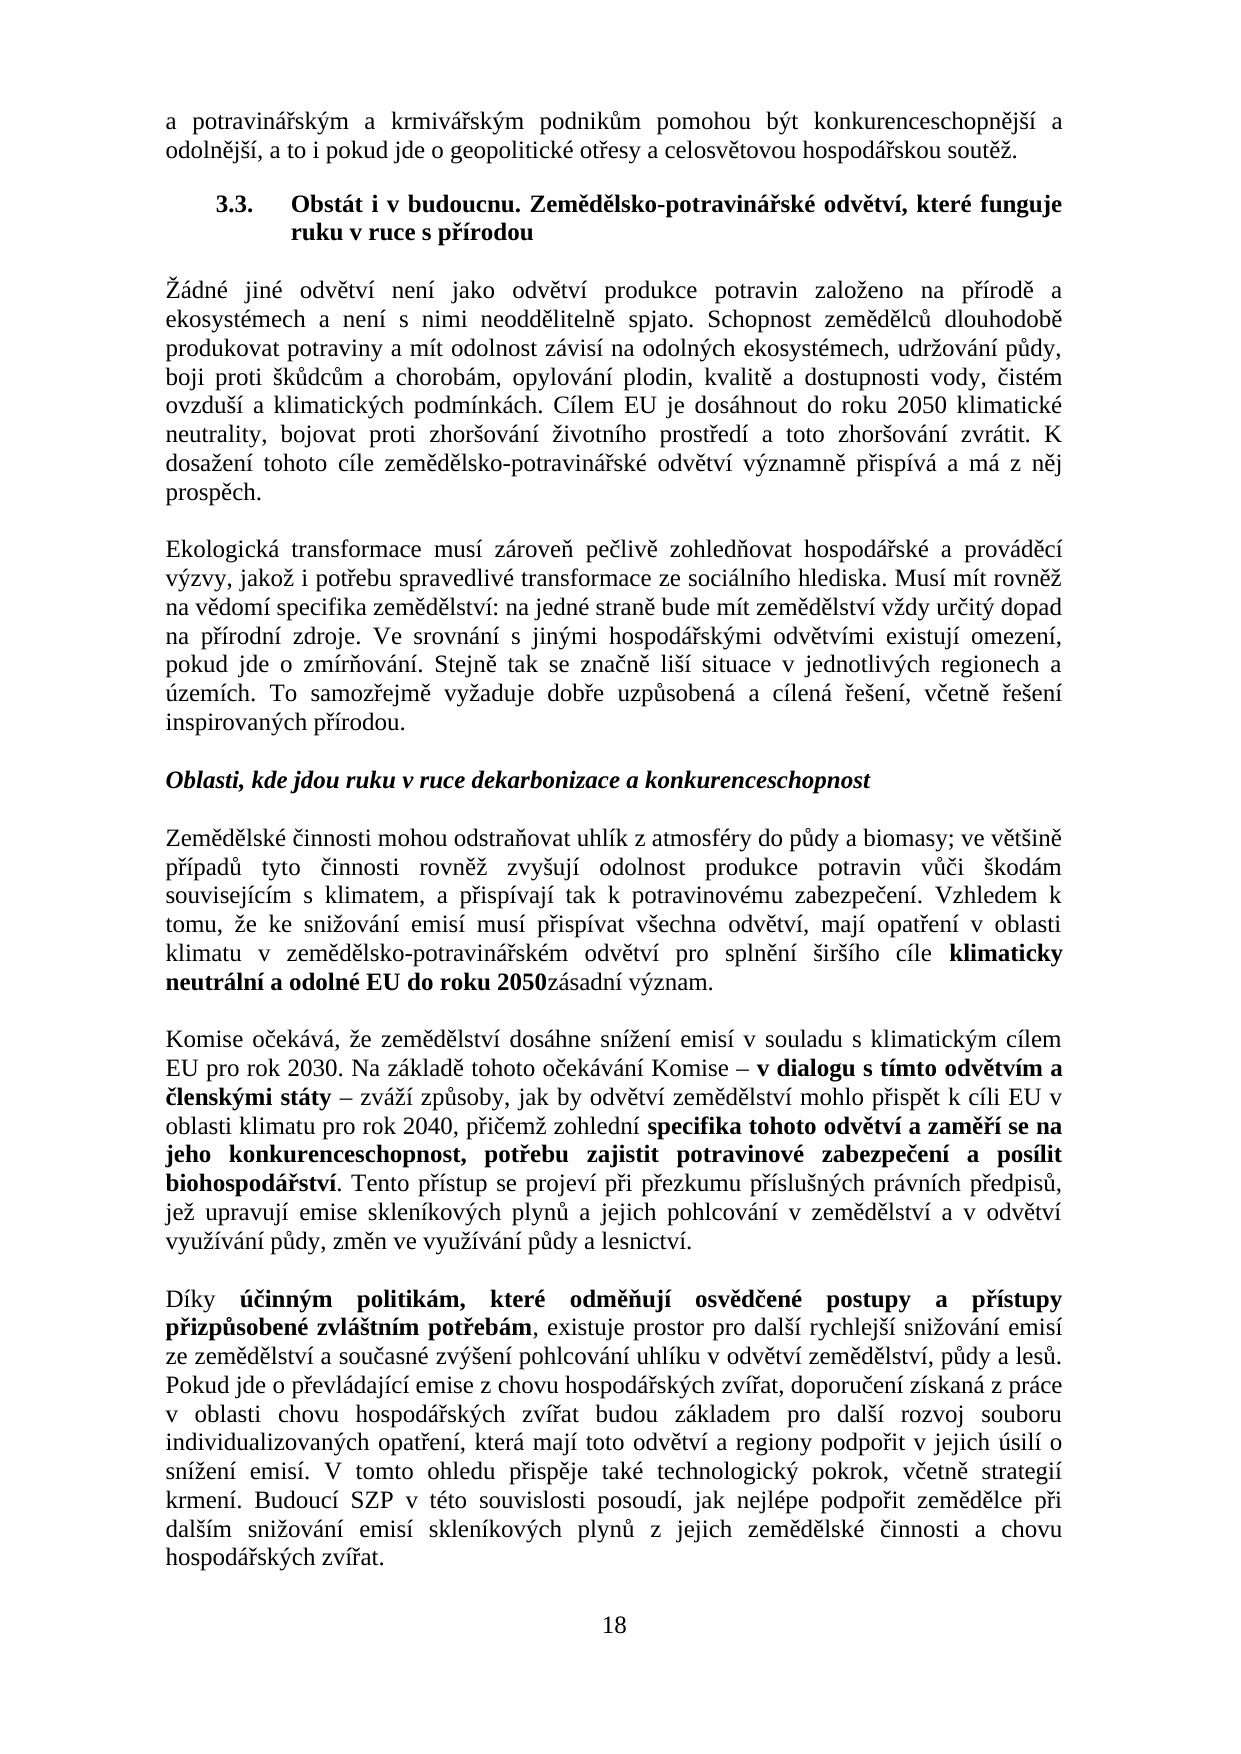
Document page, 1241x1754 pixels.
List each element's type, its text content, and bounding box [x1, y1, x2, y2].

text Komise očekává, že zemědělství dosáhne snížení emisí v souladu s klimatickým cílem EU pro rok 2030. Na základě tohoto očekávání Komise – v dialogu s tímto odvětvím a členskými státy – zváží způsoby, jak by odvětví zemědělství mohlo přispět k cíli EU v oblasti klimatu pro rok 2040, přičemž zohlední specifika tohoto odvětví a zaměří se na jeho konkurenceschopnost, potřebu zajistit potravinové zabezpečení a posílit biohospodářství. Tento přístup se projeví při přezkumu příslušných právních předpisů, jež upravují emise skleníkových plynů a jejich pohlcování v zemědělství a v odvětví využívání půdy, změn ve využívání půdy a lesnictví. [165, 1024, 1063, 1254]
subtitle Obstát i v budoucnu. Zemědělsko-potravinářské odvětví, které funguje ruku v ruce s přírodou [216, 189, 1063, 246]
text Oblasti, kde jdou ruku v ruce dekarbonizace a konkurenceschopnost [165, 765, 1063, 794]
text Díky účinným politikám, které odměňují osvědčené postupy a přístupy přizpůsobené zvláštním potřebám, existuje prostor pro další rychlejší snižování emisí ze zemědělství a současné zvýšení pohlcování uhlíku v odvětví zemědělství, půdy a lesů. Pokud jde o převládající emise z chovu hospodářských zvířat, doporučení získaná z práce v oblasti chovu hospodářských zvířat budou základem pro další rozvoj souboru individualizovaných opatření, která mají toto odvětví a regiony podpořit v jejich úsilí o snížení emisí. V tomto ohledu přispěje také technologický pokrok, včetně strategií krmení. Budoucí SZP v této souvislosti posoudí, jak nejlépe podpořit zemědělce při dalším snižování emisí skleníkových plynů z jejich zemědělské činnosti a chovu hospodářských zvířat. [165, 1284, 1063, 1571]
text Ekologická transformace musí zároveň pečlivě zohledňovat hospodářské a prováděcí výzvy, jakož i potřebu spravedlivé transformace ze sociálního hlediska. Musí mít rovněž na vědomí specifika zemědělství: na jedné straně bude mít zemědělství vždy určitý dopad na přírodní zdroje. Ve srovnání s jinými hospodářskými odvětvími existují omezení, pokud jde o zmírňování. Stejně tak se značně liší situace v jednotlivých regionech a územích. To samozřejmě vyžaduje dobře uzpůsobená a cílená řešení, včetně řešení inspirovaných přírodou. [165, 534, 1063, 736]
text Žádné jiné odvětví není jako odvětví produkce potravin založeno na přírodě a ekosystémech a není s nimi neoddělitelně spjato. Schopnost zemědělců dlouhodobě produkovat potraviny a mít odolnost závisí na odolných ekosystémech, udržování půdy, boji proti škůdcům a chorobám, opylování plodin, kvalitě a dostupnosti vody, čistém ovzduší a klimatických podmínkách. Cílem EU je dosáhnout do roku 2050 klimatické neutrality, bojovat proti zhoršování životního prostředí a toto zhoršování zvrátit. K dosažení tohoto cíle zemědělsko-potravinářské odvětví významně přispívá a má z něj prospěch. [165, 275, 1063, 505]
text Zemědělské činnosti mohou odstraňovat uhlík z atmosféry do půdy a biomasy; ve většině případů tyto činnosti rovněž zvyšují odolnost produkce potravin vůči škodám souvisejícím s klimatem, a přispívají tak k potravinovému zabezpečení. Vzhledem k tomu, že ke snižování emisí musí přispívat všechna odvětví, mají opatření v oblasti klimatu v zemědělsko-potravinářském odvětví pro splnění širšího cíle klimaticky neutrální a odolné EU do roku 2050zásadní význam. [165, 823, 1063, 995]
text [165, 106, 1063, 164]
